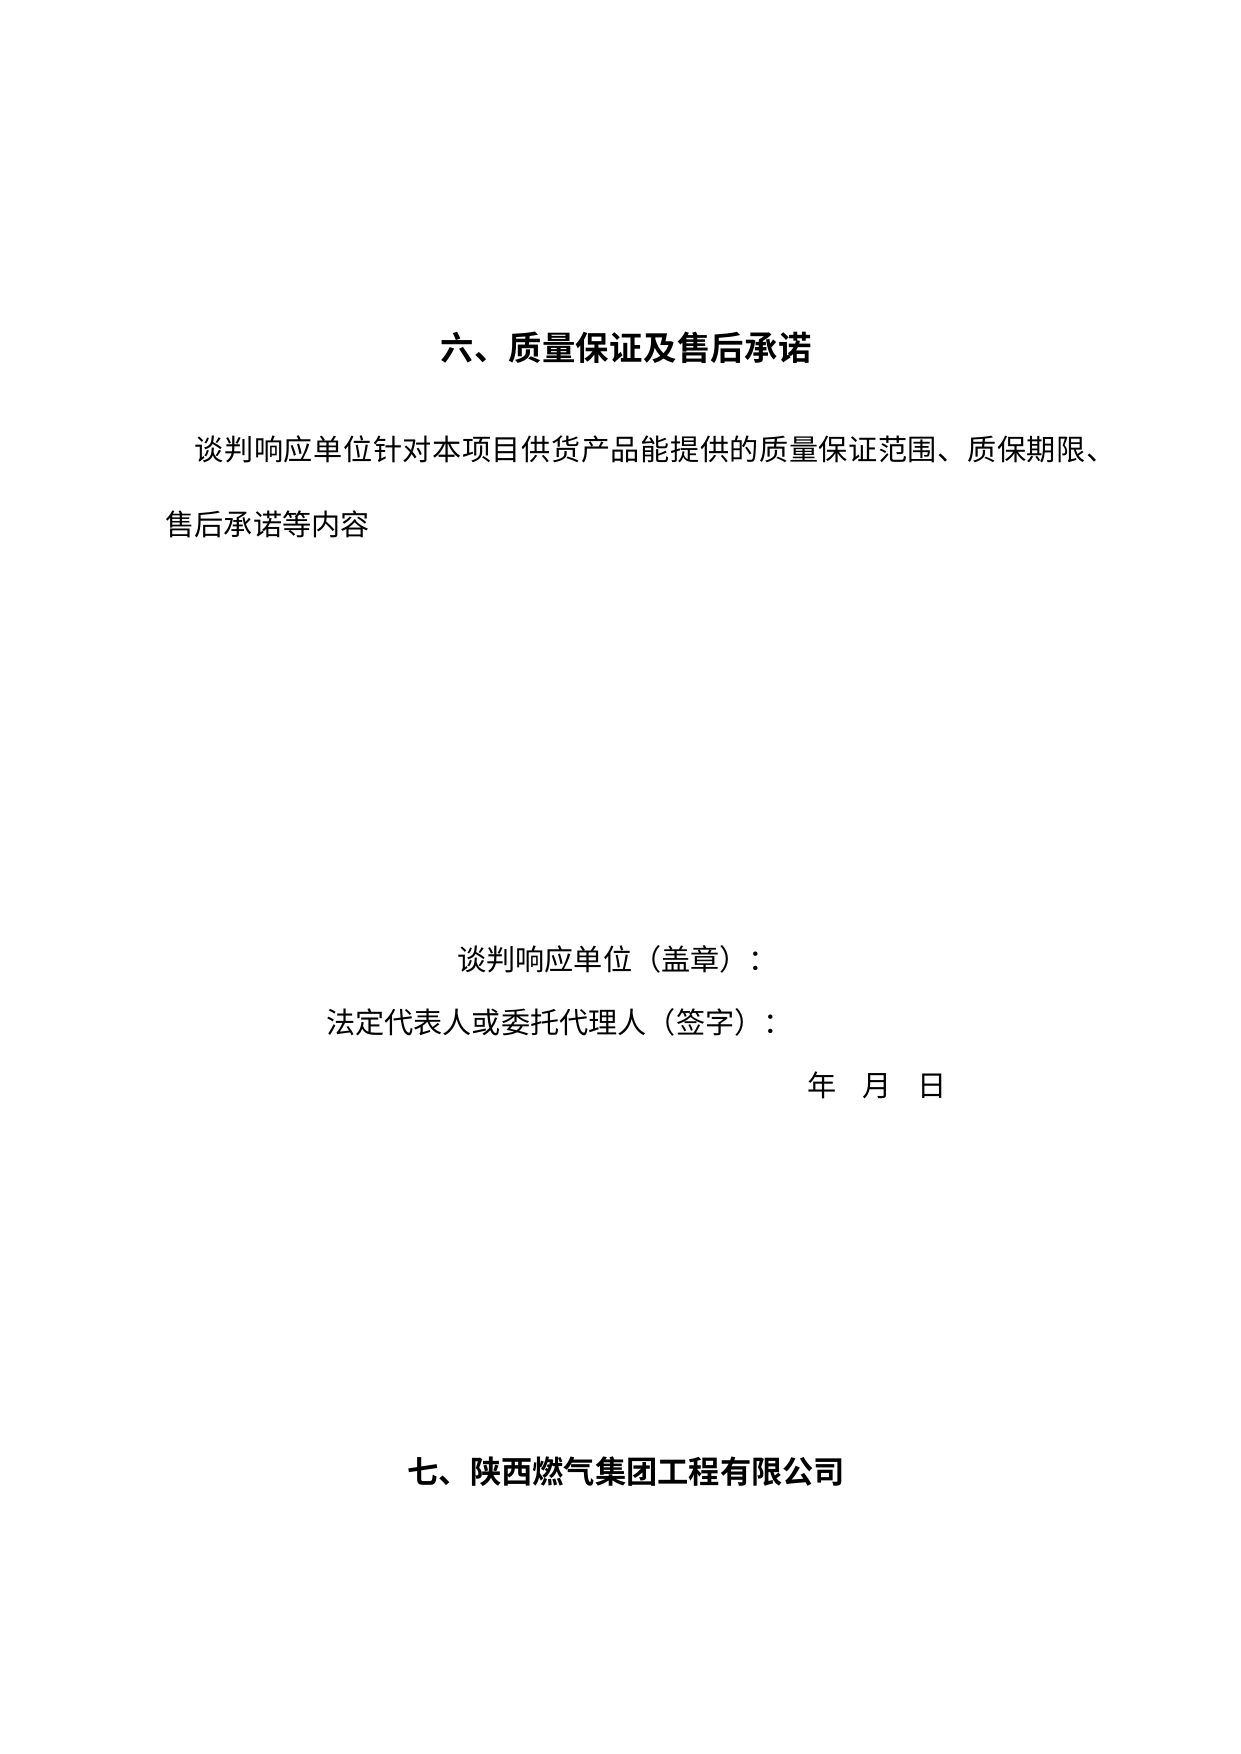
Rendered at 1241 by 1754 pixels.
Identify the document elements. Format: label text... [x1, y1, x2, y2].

text 谈判响应单位（盖章）： [165, 936, 1087, 978]
list 质量保证及售后承诺 [165, 314, 1087, 379]
text 年 月 日 [165, 1063, 1087, 1105]
list 谈判响应单位针对本项目供货产品能提供的质量保证范围、质保期限、售后承诺等内容 [165, 415, 1087, 555]
text 法定代表人或委托代理人（签字）： [165, 999, 1087, 1042]
text 七、陕西燃气集团工程有限公司 [165, 1437, 1087, 1502]
